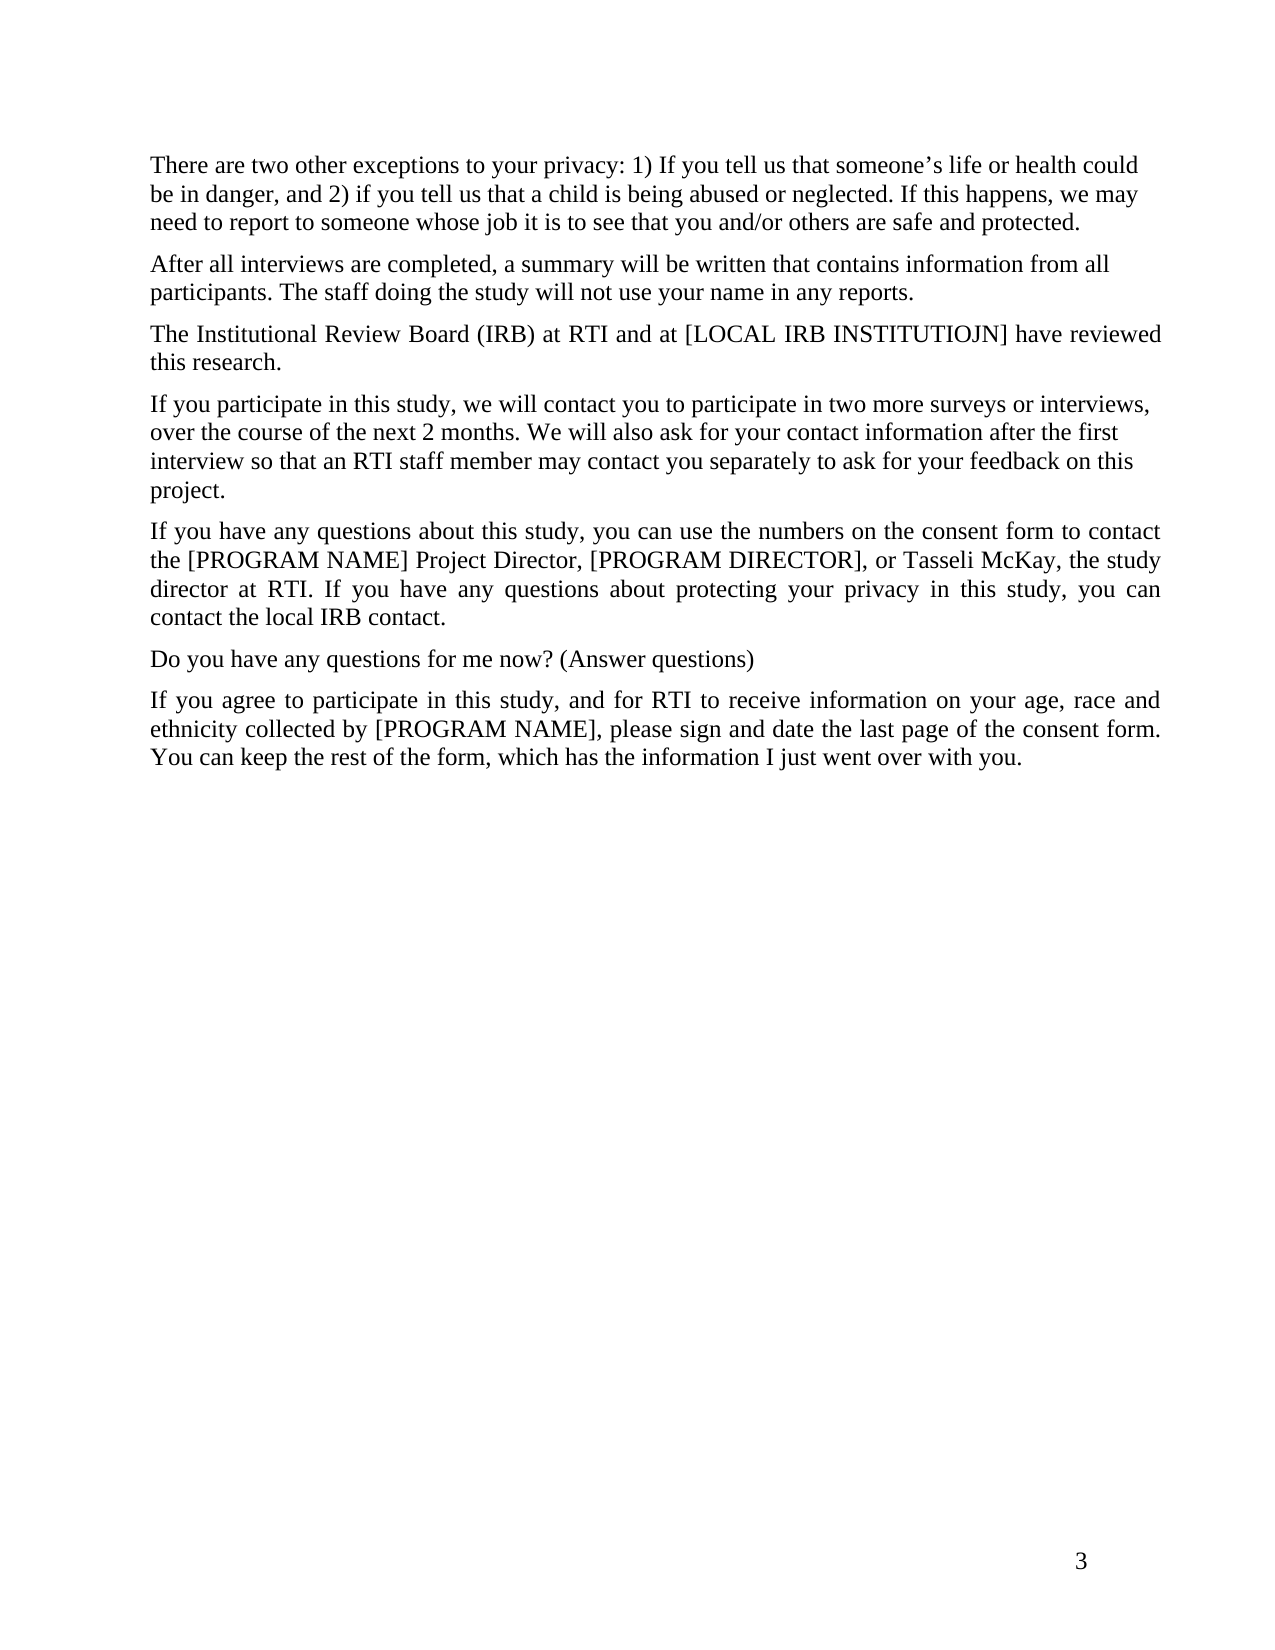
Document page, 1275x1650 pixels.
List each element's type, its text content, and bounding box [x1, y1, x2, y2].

text If you have any questions about this study, you can use the numbers on the consent form to contact the [PROGRAM NAME] Project Director, [PROGRAM DIRECTOR], or Tasseli McKay, the study director at RTI. If you have any questions about protecting your privacy in this study, you can contact the local IRB contact. [150, 516, 1162, 631]
text Do you have any questions for me now? (Answer questions) [150, 644, 1162, 672]
text If you participate in this study, we will contact you to participate in two more surveys or interviews, over the course of the next 2 months. We will also ask for your contact information after the first interview so that an RTI staff member may contact you separately to ask for your feedback on this project. [150, 389, 1162, 504]
text After all interviews are completed, a summary will be written that contains information from all participants. The staff doing the study will not use your name in any reports. [150, 249, 1162, 306]
text The Institutional Review Board (IRB) at RTI and at [LOCAL IRB INSTITUTIOJN] have reviewed this research. [150, 319, 1162, 376]
text There are two other exceptions to your privacy: 1) If you tell us that someone’s life or health could be in danger, and 2) if you tell us that a child is being abused or neglected. If this happens, we may need to report to someone whose job it is to see that you and/or others are safe and protected. [150, 150, 1162, 236]
text If you agree to participate in this study, and for RTI to receive information on your age, race and ethnicity collected by [PROGRAM NAME], please sign and date the last page of the consent form. You can keep the rest of the form, which has the information I just went over with you. [150, 685, 1162, 771]
